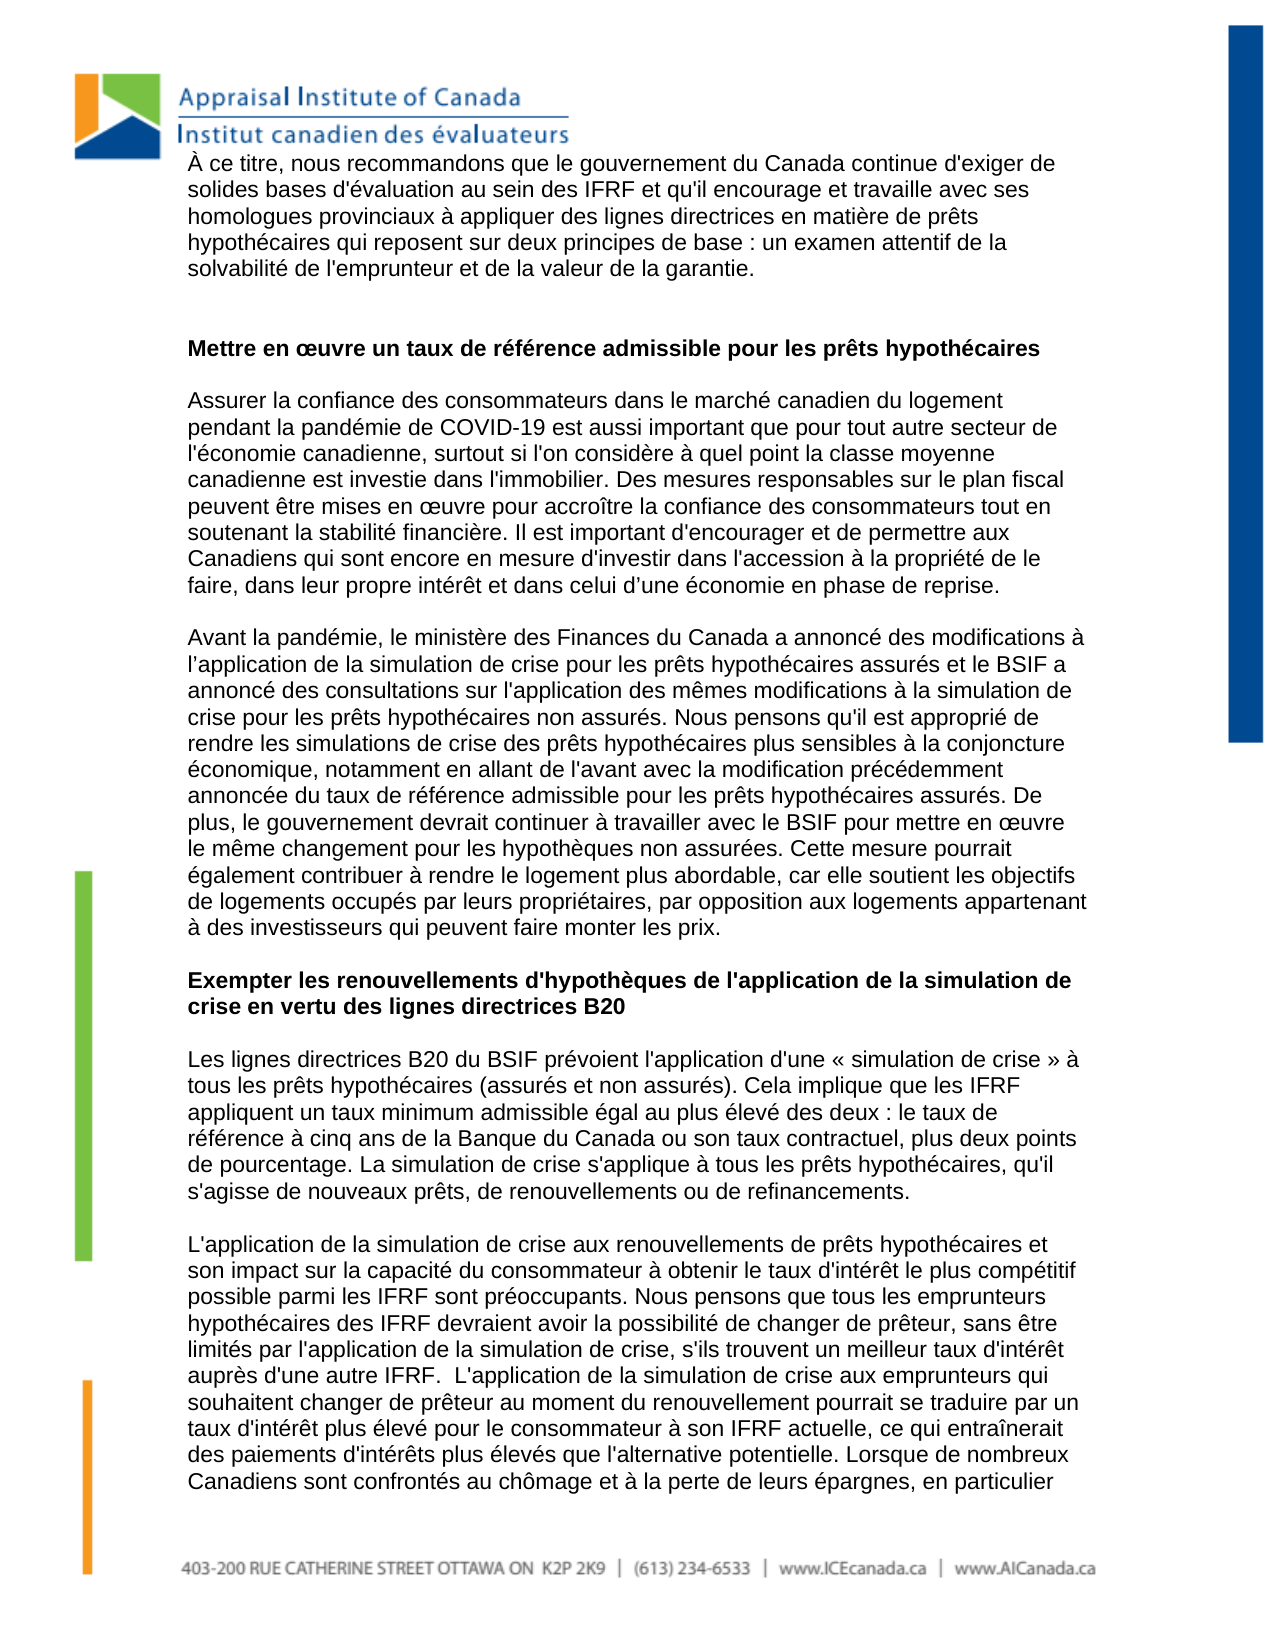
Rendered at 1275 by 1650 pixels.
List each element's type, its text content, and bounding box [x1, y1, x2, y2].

text Assurer la confiance des consommateurs dans le marché canadien du logement pendant la pandémie de COVID-19 est aussi important que pour tout autre secteur de l'économie canadienne, surtout si l'on considère à quel point la classe moyenne canadienne est investie dans l'immobilier. Des mesures responsables sur le plan fiscal peuvent être mises en œuvre pour accroître la confiance des consommateurs tout en soutenant la stabilité financière. Il est important d'encourager et de permettre aux Canadiens qui sont encore en mesure d'investir dans l'accession à la propriété de le faire, dans leur propre intérêt et dans celui d’une économie en phase de reprise. [187, 387, 1087, 598]
text Les lignes directrices B20 du BSIF prévoient l'application d'une « simulation de crise » à tous les prêts hypothécaires (assurés et non assurés). Cela implique que les IFRF appliquent un taux minimum admissible égal au plus élevé des deux : le taux de référence à cinq ans de la Banque du Canada ou son taux contractuel, plus deux points de pourcentage. La simulation de crise s'applique à tous les prêts hypothécaires, qu'il s'agisse de nouveaux prêts, de renouvellements ou de refinancements. [187, 1046, 1087, 1204]
text Avant la pandémie, le ministère des Finances du Canada a annoncé des modifications à l’application de la simulation de crise pour les prêts hypothécaires assurés et le BSIF a annoncé des consultations sur l'application des mêmes modifications à la simulation de crise pour les prêts hypothécaires non assurés. Nous pensons qu'il est approprié de rendre les simulations de crise des prêts hypothécaires plus sensibles à la conjoncture économique, notamment en allant de l'avant avec la modification précédemment annoncée du taux de référence admissible pour les prêts hypothécaires assurés. De plus, le gouvernement devrait continuer à travailler avec le BSIF pour mettre en œuvre le même changement pour les hypothèques non assurées. Cette mesure pourrait également contribuer à rendre le logement plus abordable, car elle soutient les objectifs de logements occupés par leurs propriétaires, par opposition aux logements appartenant à des investisseurs qui peuvent faire monter les prix. [187, 624, 1087, 941]
text Exempter les renouvellements d'hypothèques de l'application de la simulation de crise en vertu des lignes directrices B20 [187, 967, 1087, 1020]
text Mettre en œuvre un taux de référence admissible pour les prêts hypothécaires [187, 334, 1087, 361]
text À ce titre, nous recommandons que le gouvernement du Canada continue d'exiger de solides bases d'évaluation au sein des IFRF et qu'il encourage et travaille avec ses homologues provinciaux à appliquer des lignes directrices en matière de prêts hypothécaires qui reposent sur deux principes de base : un examen attentif de la solvabilité de l'emprunteur et de la valeur de la garantie. [187, 150, 1087, 282]
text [187, 1231, 1087, 1494]
